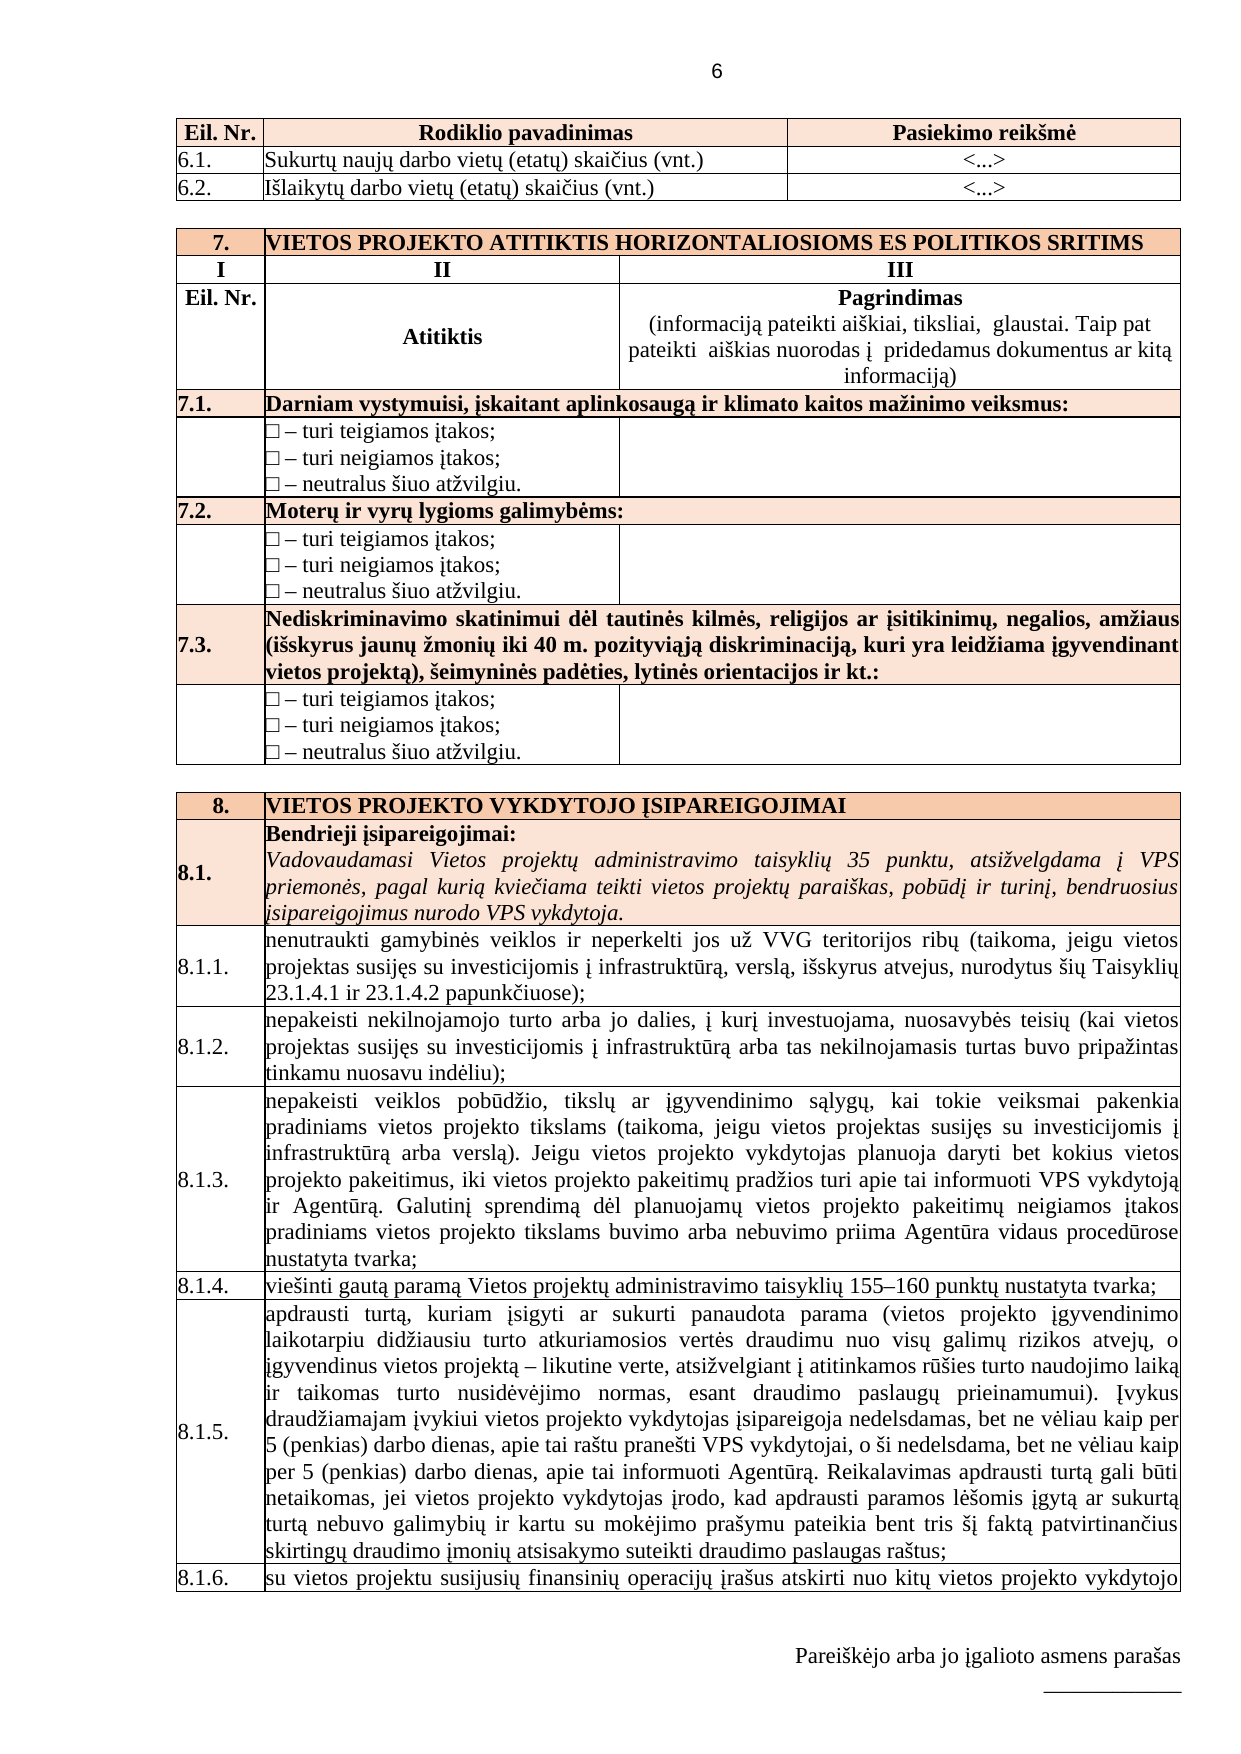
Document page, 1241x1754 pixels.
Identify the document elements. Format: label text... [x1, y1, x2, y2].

table_cell [620, 525, 1180, 604]
table_cell 8.1.4. [177, 1272, 264, 1298]
table_cell viešinti gautą paramą Vietos projektų administravimo taisyklių 155–160 punktų nustatyta tvarka; [266, 1272, 1180, 1298]
table_cell 7.1. [177, 390, 264, 416]
table_cell 6.2. [177, 174, 263, 200]
table_cell Nediskriminavimo skatinimui dėl tautinės kilmės, religijos ar įsitikinimų, negalios, amžiaus (išskyrus jaunų žmonių iki 40 m. pozityviąją diskriminaciją, kuri yra leidžiama įgyvendinant vietos projektą), šeimyninės padėties, lytinės orientacijos ir kt.: [266, 605, 1180, 684]
table_cell Eil. Nr. [177, 284, 264, 389]
table_cell Rodiklio pavadinimas [264, 119, 787, 146]
table_cell 7.3. [177, 605, 264, 684]
table_cell [177, 685, 264, 764]
table_header 8. [177, 793, 264, 819]
table_cell 8.1.2. [177, 1007, 264, 1086]
table_cell [177, 418, 264, 496]
table_cell nepakeisti veiklos pobūdžio, tikslų ar įgyvendinimo sąlygų, kai tokie veiksmai pakenkia pradiniams vietos projekto tikslams (taikoma, jeigu vietos projektas susijęs su investicijomis į infrastruktūrą arba verslą). Jeigu vietos projekto vykdytojas planuoja daryti bet kokius vietos projekto pakeitimus, iki vietos projekto pakeitimų pradžios turi apie tai informuoti VPS vykdytoją ir Agentūrą. Galutinį sprendimą dėl planuojamų vietos projekto pakeitimų neigiamos įtakos pradiniams vietos projekto tikslams buvimo arba nebuvimo priima Agentūra vidaus procedūrose nustatyta tvarka; [266, 1087, 1180, 1271]
table_cell 8.1.6. [177, 1564, 264, 1591]
table_cell □ – turi teigiamos įtakos; □ – turi neigiamos įtakos; □ – neutralus šiuo atžvilgiu. [266, 418, 619, 496]
table_cell III [620, 256, 1180, 282]
table_cell II [266, 256, 619, 282]
table_cell [177, 525, 264, 604]
table_cell <...> [788, 147, 1180, 173]
table_cell 8.1.3. [177, 1087, 264, 1271]
table_cell 8.1. [177, 820, 264, 925]
table_header VIETOS PROJEKTO ATITIKTIS HORIZONTALIOSIOMS ES POLITIKOS SRITIMS [266, 229, 1180, 255]
table_header 7. [177, 229, 264, 255]
table_cell Išlaikytų darbo vietų (etatų) skaičius (vnt.) [264, 174, 787, 200]
table_cell 8.1.5. [177, 1300, 264, 1563]
table_cell [620, 418, 1180, 496]
table_cell 6.1. [177, 147, 263, 173]
table_cell Darniam vystymuisi, įskaitant aplinkosaugą ir klimato kaitos mažinimo veiksmus: [266, 390, 1180, 416]
table_cell Moterų ir vyrų lygioms galimybėms: [266, 498, 1180, 524]
table_cell Pagrindimas (informaciją pateikti aiškiai, tiksliai, glaustai. Taip pat pateikti aiškias nuorodas į pridedamus dokumentus ar kitą informaciją) [620, 284, 1180, 389]
table_cell 8.1.1. [177, 926, 264, 1006]
table_cell 7.2. [177, 498, 264, 524]
table_cell <...> [788, 174, 1180, 200]
table_cell □ – turi teigiamos įtakos; □ – turi neigiamos įtakos; □ – neutralus šiuo atžvilgiu. [266, 525, 619, 604]
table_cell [266, 1564, 1180, 1591]
table_cell Bendrieji įsipareigojimai: Vadovaudamasi Vietos projektų administravimo taisyklių 35 punktu, atsižvelgdama į VPS priemonės, pagal kurią kviečiama teikti vietos projektų paraiškas, pobūdį ir turinį, bendruosius įsipareigojimus nurodo VPS vykdytoja. [266, 820, 1180, 925]
table_cell [620, 685, 1180, 764]
table_cell Pasiekimo reikšmė [788, 119, 1180, 146]
table_cell Eil. Nr. [177, 119, 263, 146]
table_cell nenutraukti gamybinės veiklos ir neperkelti jos už VVG teritorijos ribų (taikoma, jeigu vietos projektas susijęs su investicijomis į infrastruktūrą, verslą, išskyrus atvejus, nurodytus šių Taisyklių 23.1.4.1 ir 23.1.4.2 papunkčiuose); [266, 926, 1180, 1006]
table_cell I [177, 256, 264, 282]
table_cell Atitiktis [266, 284, 619, 389]
table_cell Sukurtų naujų darbo vietų (etatų) skaičius (vnt.) [264, 147, 787, 173]
table_cell apdrausti turtą, kuriam įsigyti ar sukurti panaudota parama (vietos projekto įgyvendinimo laikotarpiu didžiausiu turto atkuriamosios vertės draudimu nuo visų galimų rizikos atvejų, o įgyvendinus vietos projektą – likutine verte, atsižvelgiant į atitinkamos rūšies turto naudojimo laiką ir taikomas turto nusidėvėjimo normas, esant draudimo paslaugų prieinamumui). Įvykus draudžiamajam įvykiui vietos projekto vykdytojas įsipareigoja nedelsdamas, bet ne vėliau kaip per 5 (penkias) darbo dienas, apie tai raštu pranešti VPS vykdytojai, o ši nedelsdama, bet ne vėliau kaip per 5 (penkias) darbo dienas, apie tai informuoti Agentūrą. Reikalavimas apdrausti turtą gali būti netaikomas, jei vietos projekto vykdytojas įrodo, kad apdrausti paramos lėšomis įgytą ar sukurtą turtą nebuvo galimybių ir kartu su mokėjimo prašymu pateikia bent tris šį faktą patvirtinančius skirtingų draudimo įmonių atsisakymo suteikti draudimo paslaugas raštus; [266, 1300, 1180, 1563]
table_cell nepakeisti nekilnojamojo turto arba jo dalies, į kurį investuojama, nuosavybės teisių (kai vietos projektas susijęs su investicijomis į infrastruktūrą arba tas nekilnojamasis turtas buvo pripažintas tinkamu nuosavu indėliu); [266, 1007, 1180, 1086]
table_cell □ – turi teigiamos įtakos; □ – turi neigiamos įtakos; □ – neutralus šiuo atžvilgiu. [266, 685, 619, 764]
table_header VIETOS PROJEKTO VYKDYTOJO ĮSIPAREIGOJIMAI [266, 793, 1180, 819]
